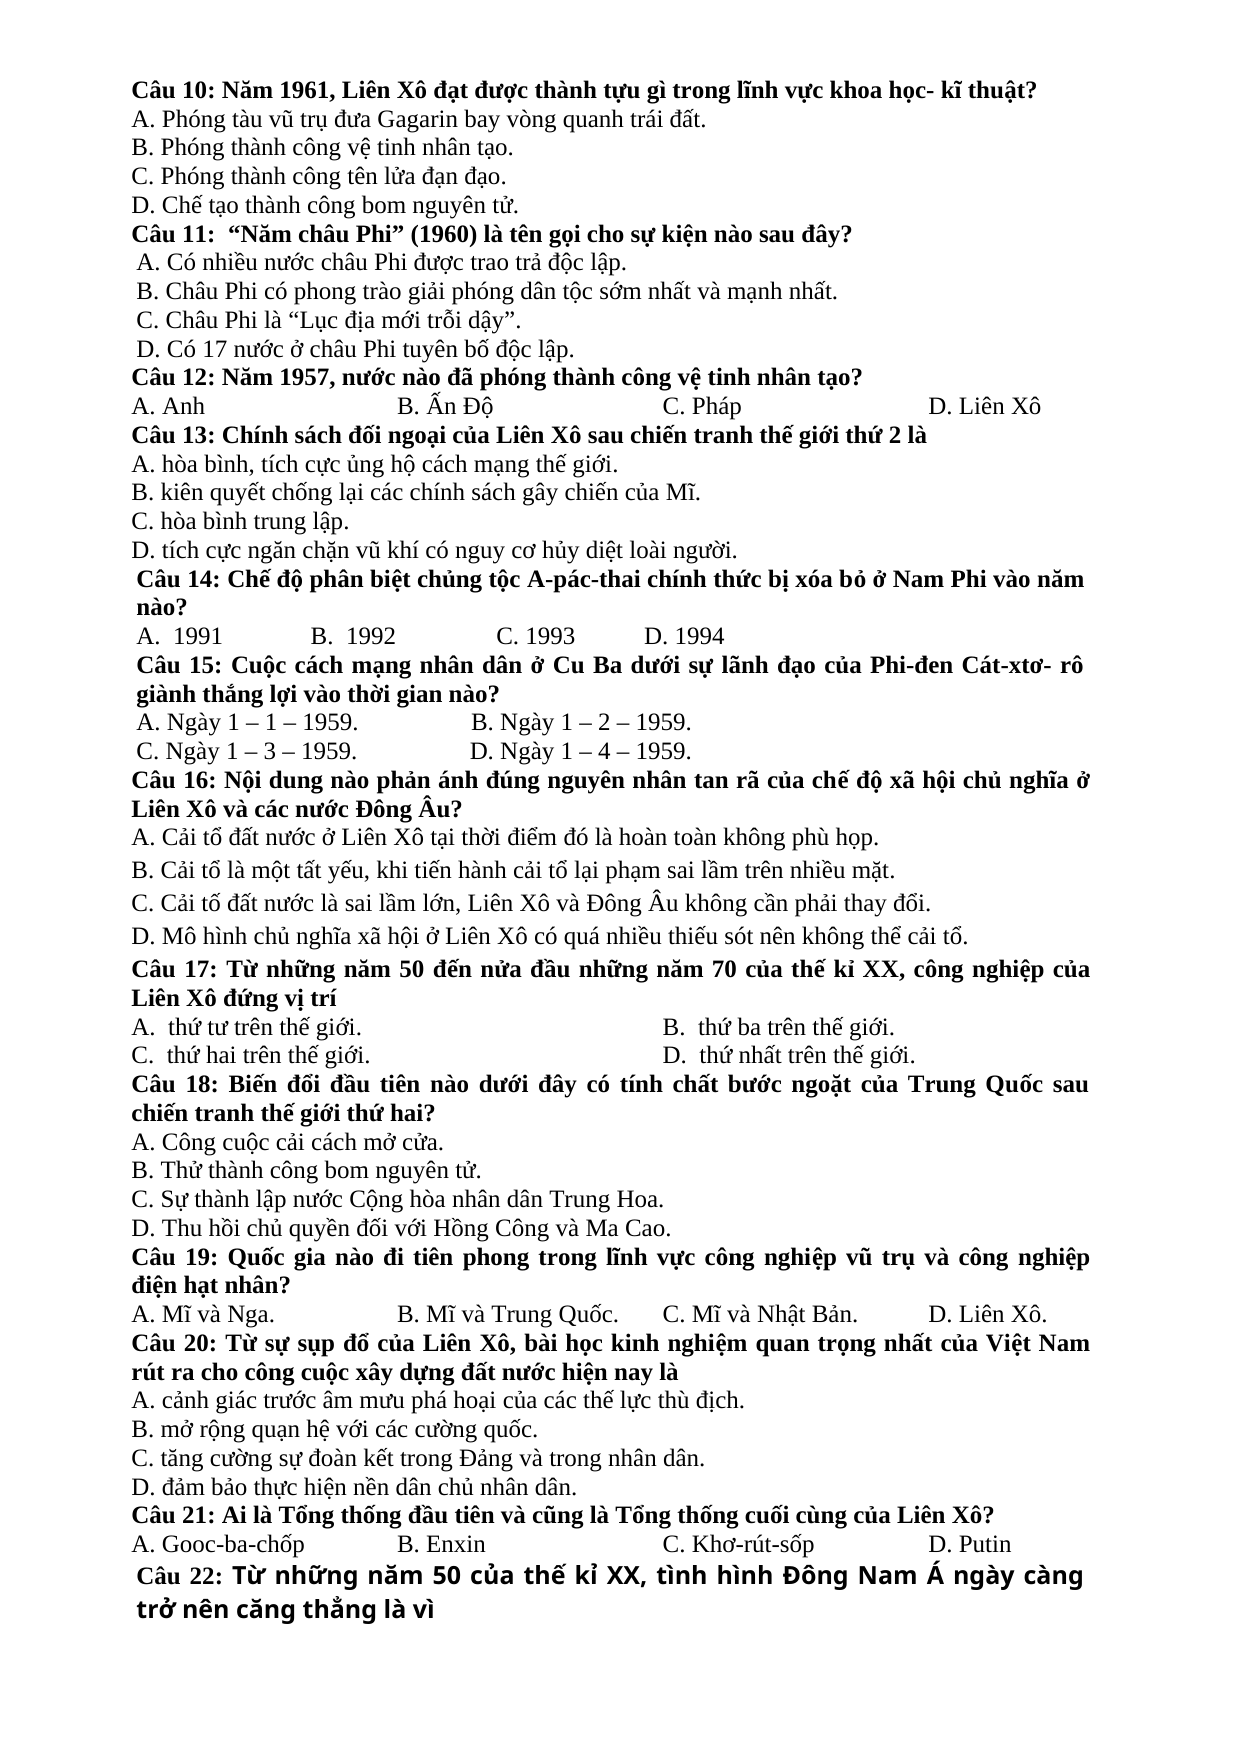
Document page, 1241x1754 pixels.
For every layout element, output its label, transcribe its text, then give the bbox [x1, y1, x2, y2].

text C. tăng cường sự đoàn kết trong Đảng và trong nhân dân. [131, 1443, 1090, 1472]
text Câu 15: Cuộc cách mạng nhân dân ở Cu Ba dưới sự lãnh đạo của Phi-đen Cát-xtơ- rô giành thắng lợi vào thời gian nào? [136, 650, 1085, 707]
text D. Thu hồi chủ quyền đối với Hồng Công và Ma Cao. [131, 1213, 1090, 1242]
text A. Anh B. Ấn Độ C. Pháp D. Liên Xô [131, 391, 1090, 420]
text C. Cải tố đất nước là sai lầm lớn, Liên Xô và Đông Âu không cần phải thay đổi. [131, 888, 1090, 917]
text B. mở rộng quạn hệ với các cường quốc. [131, 1414, 1090, 1443]
text A. Có nhiều nước châu Phi được trao trả độc lập. [136, 247, 1085, 276]
text B. kiên quyết chống lại các chính sách gây chiến của Mĩ. [131, 477, 1090, 506]
text Câu 18: Biến đổi đầu tiên nào dưới đây có tính chất bước ngoặt của Trung Quốc sau chiến tranh thế giới thứ hai? [131, 1069, 1090, 1127]
text C. Sự thành lập nước Cộng hòa nhân dân Trung Hoa. [131, 1184, 1090, 1213]
text Câu 10: Năm 1961, Liên Xô đạt được thành tựu gì trong lĩnh vực khoa học- kĩ thuật? [131, 75, 1090, 104]
text Câu 16: Nội dung nào phản ánh đúng nguyên nhân tan rã của chế độ xã hội chủ nghĩa ở Liên Xô và các nước Đông Âu? [131, 765, 1090, 822]
text D. đảm bảo thực hiện nền dân chủ nhân dân. [131, 1472, 1090, 1500]
text B. Thử thành công bom nguyên tử. [131, 1155, 1090, 1184]
text D. Có 17 nước ở châu Phi tuyên bố độc lập. [136, 334, 1085, 362]
text A. Cải tổ đất nước ở Liên Xô tại thời điểm đó là hoàn toàn không phù họp. [131, 822, 1090, 851]
text D. Mô hình chủ nghĩa xã hội ở Liên Xô có quá nhiều thiếu sót nên không thể cải tổ. [131, 921, 1090, 950]
text C. hòa bình trung lập. [131, 506, 1090, 535]
text C. Châu Phi là “Lục địa mới trỗi dậy”. [136, 305, 1085, 334]
text C. Ngày 1 – 3 – 1959. D. Ngày 1 – 4 – 1959. [136, 736, 1085, 765]
text Câu 22: Từ những năm 50 của thế kỉ XX, tình hình Đông Nam Á ngày càng trở nên căng thẳng là vì [136, 1558, 1085, 1626]
text A. 1991 B. 1992 C. 1993 D. 1994 [136, 621, 1085, 650]
text Câu 12: Năm 1957, nước nào đã phóng thành công vệ tinh nhân tạo? [131, 362, 1090, 391]
text D. tích cực ngăn chặn vũ khí có nguy cơ hủy diệt loài người. [131, 535, 1090, 564]
text Câu 13: Chính sách đối ngoại của Liên Xô sau chiến tranh thế giới thứ 2 là [131, 420, 1090, 449]
text A. thứ tư trên thế giới. B. thứ ba trên thế giới. [131, 1012, 1090, 1040]
text C. Phóng thành công tên lửa đạn đạo. [131, 161, 1090, 190]
text A. Công cuộc cải cách mở cửa. [131, 1127, 1090, 1155]
text B. Cải tổ là một tất yếu, khi tiến hành cải tổ lại phạm sai lầm trên nhiều mặt. [131, 855, 1090, 884]
text Câu 20: Từ sự sụp đổ của Liên Xô, bài học kinh nghiệm quan trọng nhất của Việt Nam rút ra cho công cuộc xây dựng đất nước hiện nay là [131, 1328, 1090, 1385]
text A. hòa bình, tích cực ủng hộ cách mạng thế giới. [131, 449, 1090, 477]
text Câu 14: Chế độ phân biệt chủng tộc A-pác-thai chính thức bị xóa bỏ ở Nam Phi vào năm nào? [136, 564, 1085, 621]
text B. Phóng thành công vệ tinh nhân tạo. [131, 132, 1090, 161]
text C. thứ hai trên thế giới. D. thứ nhất trên thế giới. [131, 1040, 1090, 1069]
text Câu 17: Từ những năm 50 đến nửa đầu những năm 70 của thế kỉ XX, công nghiệp của Liên Xô đứng vị trí [131, 954, 1090, 1012]
text D. Chế tạo thành công bom nguyên tử. [131, 190, 1090, 219]
text B. Châu Phi có phong trào giải phóng dân tộc sớm nhất và mạnh nhất. [136, 276, 1085, 305]
text A. Mĩ và Nga. B. Mĩ và Trung Quốc. C. Mĩ và Nhật Bản. D. Liên Xô. [131, 1299, 1090, 1328]
text Câu 11: “Năm châu Phi” (1960) là tên gọi cho sự kiện nào sau đây? [131, 219, 1031, 247]
text A. cảnh giác trước âm mưu phá hoại của các thế lực thù địch. [131, 1385, 1090, 1414]
text A. Phóng tàu vũ trụ đưa Gagarin bay vòng quanh trái đất. [131, 104, 1090, 132]
text A. Ngày 1 – 1 – 1959. B. Ngày 1 – 2 – 1959. [136, 707, 1085, 736]
text A. Gooc-ba-chốp B. Enxin C. Khơ-rút-sốp D. Putin [131, 1529, 1090, 1558]
text Câu 21: Ai là Tổng thống đầu tiên và cũng là Tổng thống cuối cùng của Liên Xô? [131, 1500, 1090, 1529]
text Câu 19: Quốc gia nào đi tiên phong trong lĩnh vực công nghiệp vũ trụ và công nghiệp điện hạt nhân? [131, 1242, 1090, 1299]
